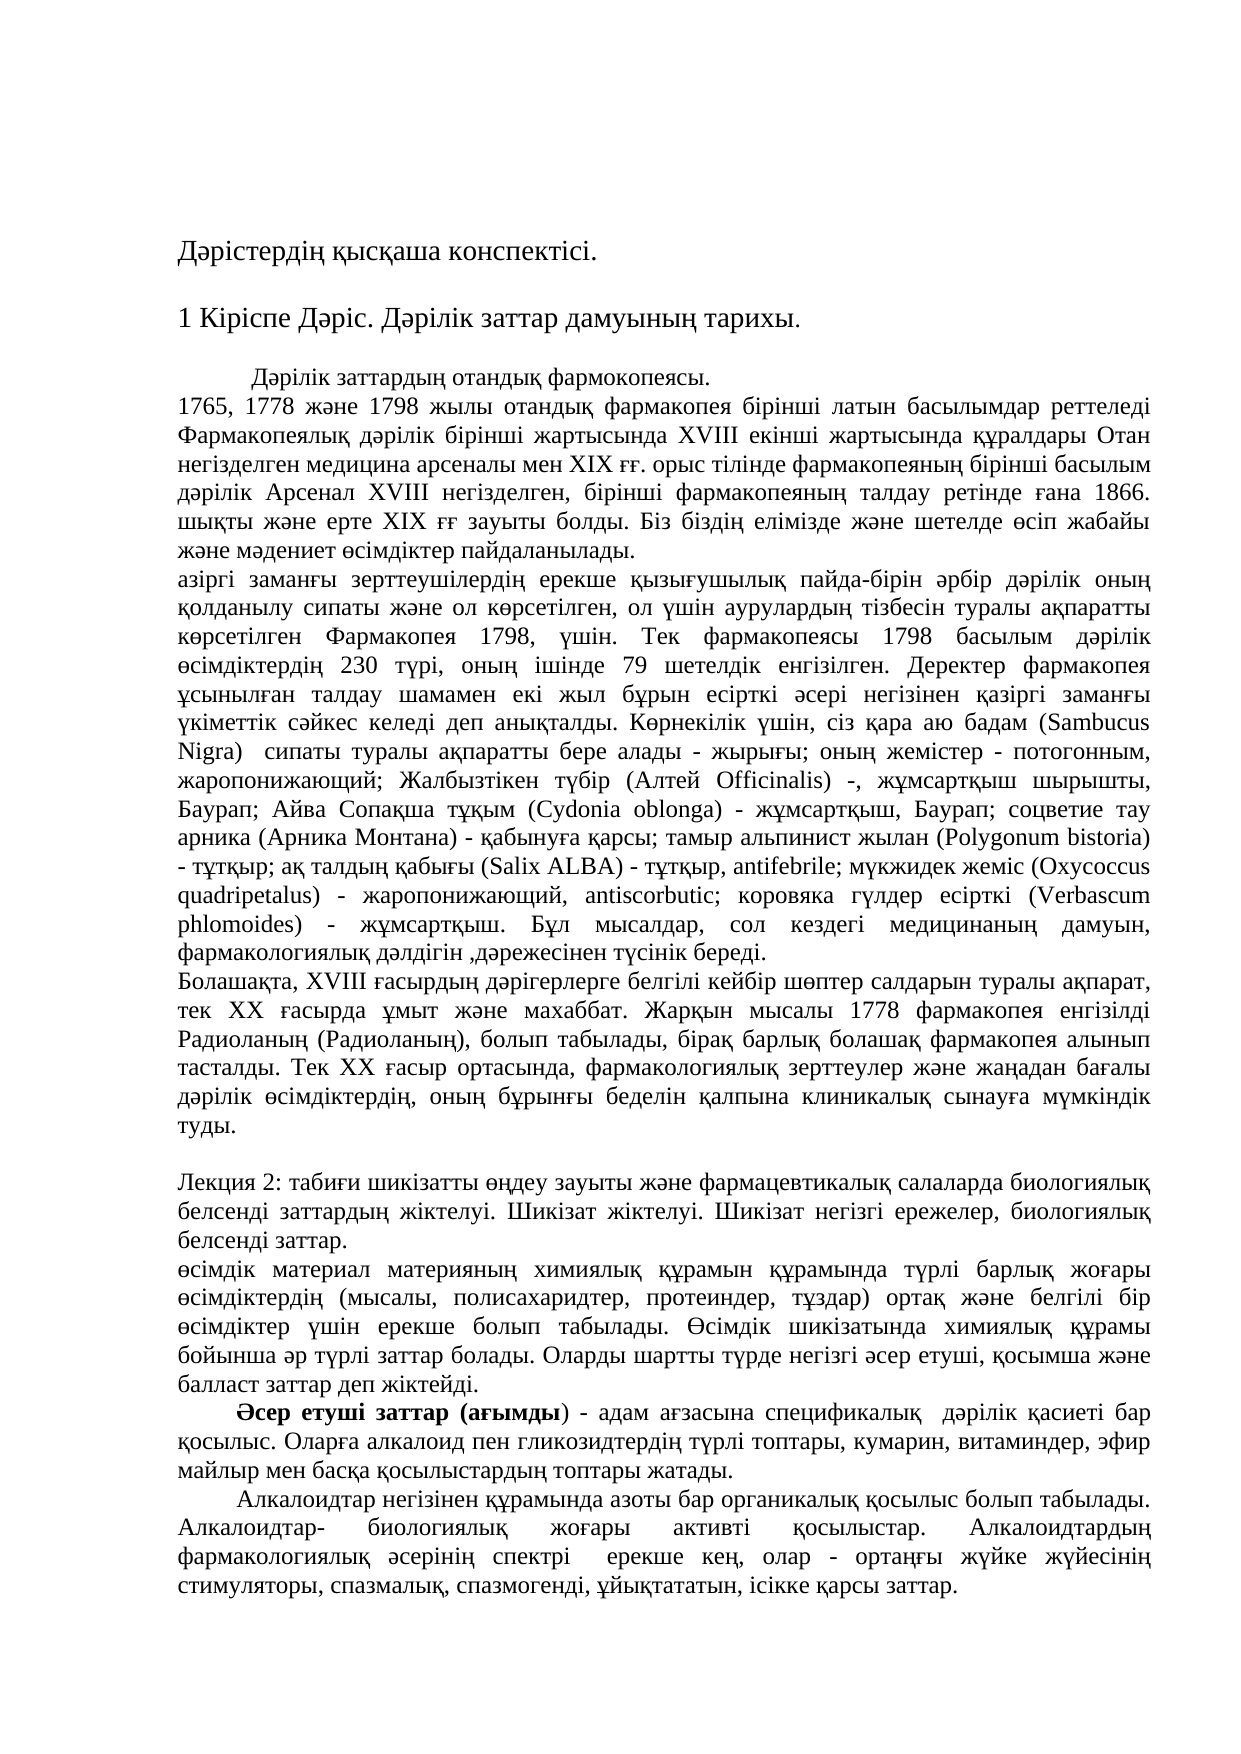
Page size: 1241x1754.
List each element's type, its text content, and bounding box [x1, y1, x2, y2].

text Дәрілік заттардың отандық фармокопеясы. [177, 362, 1152, 391]
text 1 Кіріспе Дәріс. Дәрілік заттар дамуының тарихы. [177, 300, 1152, 334]
text Болашақта, XVIII ғасырдың дәрігерлерге белгілі кейбір шөптер салдарын туралы ақпарат, тек ХХ ғасырда ұмыт және махаббат. Жарқын мысалы 1778 фармакопея енгізілді Радиоланың (Радиоланың), болып табылады, бірақ барлық болашақ фармакопея алынып тасталды. Тек ХХ ғасыр ортасында, фармакологиялық зерттеулер және жаңадан бағалы дәрілік өсімдіктердің, оның бұрынғы беделін қалпына клиникалық сынауға мүмкіндік туды. [177, 966, 1152, 1139]
text өсімдік материал материяның химиялық құрамын құрамында түрлі барлық жоғары өсімдіктердің (мысалы, полисахаридтер, протеиндер, тұздар) ортақ және белгілі бір өсімдіктер үшін ерекше болып табылады. Өсімдік шикізатында химиялық құрамы бойынша әр түрлі заттар болады. Оларды шартты түрде негізгі әсер етуші, қосымша және балласт заттар деп жіктейді. [177, 1254, 1152, 1397]
text азіргі заманғы зерттеушілердің ерекше қызығушылық пайда-бірін әрбір дәрілік оның қолданылу сипаты және ол көрсетілген, ол үшін аурулардың тiзбесiн туралы ақпаратты көрсетілген Фармакопея 1798, үшін. Тек фармакопеясы 1798 басылым дәрілік өсімдіктердің 230 түрі, оның ішінде 79 шетелдік енгізілген. Деректер фармакопея ұсынылған талдау шамамен екі жыл бұрын есірткі әсері негізінен қазіргі заманғы үкіметтік сәйкес келеді деп анықталды. Көрнекілік үшін, сіз қара аю бадам (Sambucus Nigra) сипаты туралы ақпаратты бере алады - жырығы; оның жемістер - потогонным, жаропонижающий; Жалбызтікен түбір (Алтей Officinalis) -, жұмсартқыш шырышты, Баурап; Айва Сопақша тұқым (Cydonia oblonga) - жұмсартқыш, Баурап; соцветие тау арника (Арника Монтана) - қабынуға қарсы; тамыр альпинист жылан (Polygonum bistoria) - тұтқыр; ақ талдың қабығы (Salix ALBA) - тұтқыр, antifebrile; мүкжидек жеміс (Oxycoccus quadripetalus) - жаропонижающий, antiscorbutic; коровяка гүлдер есірткі (Verbascum phlomoides) - жұмсартқыш. Бұл мысалдар, сол кездегі медицинаның дамуын, фармакологиялық дәлдігін ,дәрежесінен түсінік береді. [177, 564, 1152, 966]
text Алкалоидтар негізінен құрамында азоты бар органикалық қосылыс болып табылады. Алкалоидтар- биологиялық жоғары активті қосылыстар. Алкалоидтардың фармакологиялық әсерінің спектрі ерекше кең, олар - ортаңғы жүйке жүйесінің стимуляторы, спазмалық, спазмогенді, ұйықтататын, ісікке қарсы заттар. [177, 1484, 1152, 1599]
text Әсер етуші заттар (ағымды) - адам ағзасына спецификалық дәрілік қасиеті бар қосылыс. Оларға алкалоид пен гликозидтердің түрлі топтары, кумарин, витаминдер, эфир майлыр мен басқа қосылыстардың топтары жатады. [177, 1397, 1152, 1484]
text Лекция 2: табиғи шикізатты өңдеу зауыты және фармацевтикалық салаларда биологиялық белсенді заттардың жіктелуі. Шикізат жіктелуі. Шикізат негізгі ережелер, биологиялық белсенді заттар. [177, 1167, 1152, 1254]
text 1765, 1778 және 1798 жылы отандық фармакопея бірінші латын басылымдар реттеледі Фармакопеялық дәрілік бірінші жартысында XVIII екінші жартысында құралдары Отан негізделген медицина арсеналы мен XIX ғғ. орыс тілінде фармакопеяның бірінші басылым дәрілік Арсенал XVIII негізделген, бірінші фармакопеяның талдау ретінде ғана 1866. шықты және ерте XIX ғғ зауыты болды. Біз біздің елімізде және шетелде өсіп жабайы және мәдениет өсімдіктер пайдаланылады. [177, 391, 1152, 564]
text Дәрістердің қысқаша конспектісі. [177, 233, 1152, 267]
